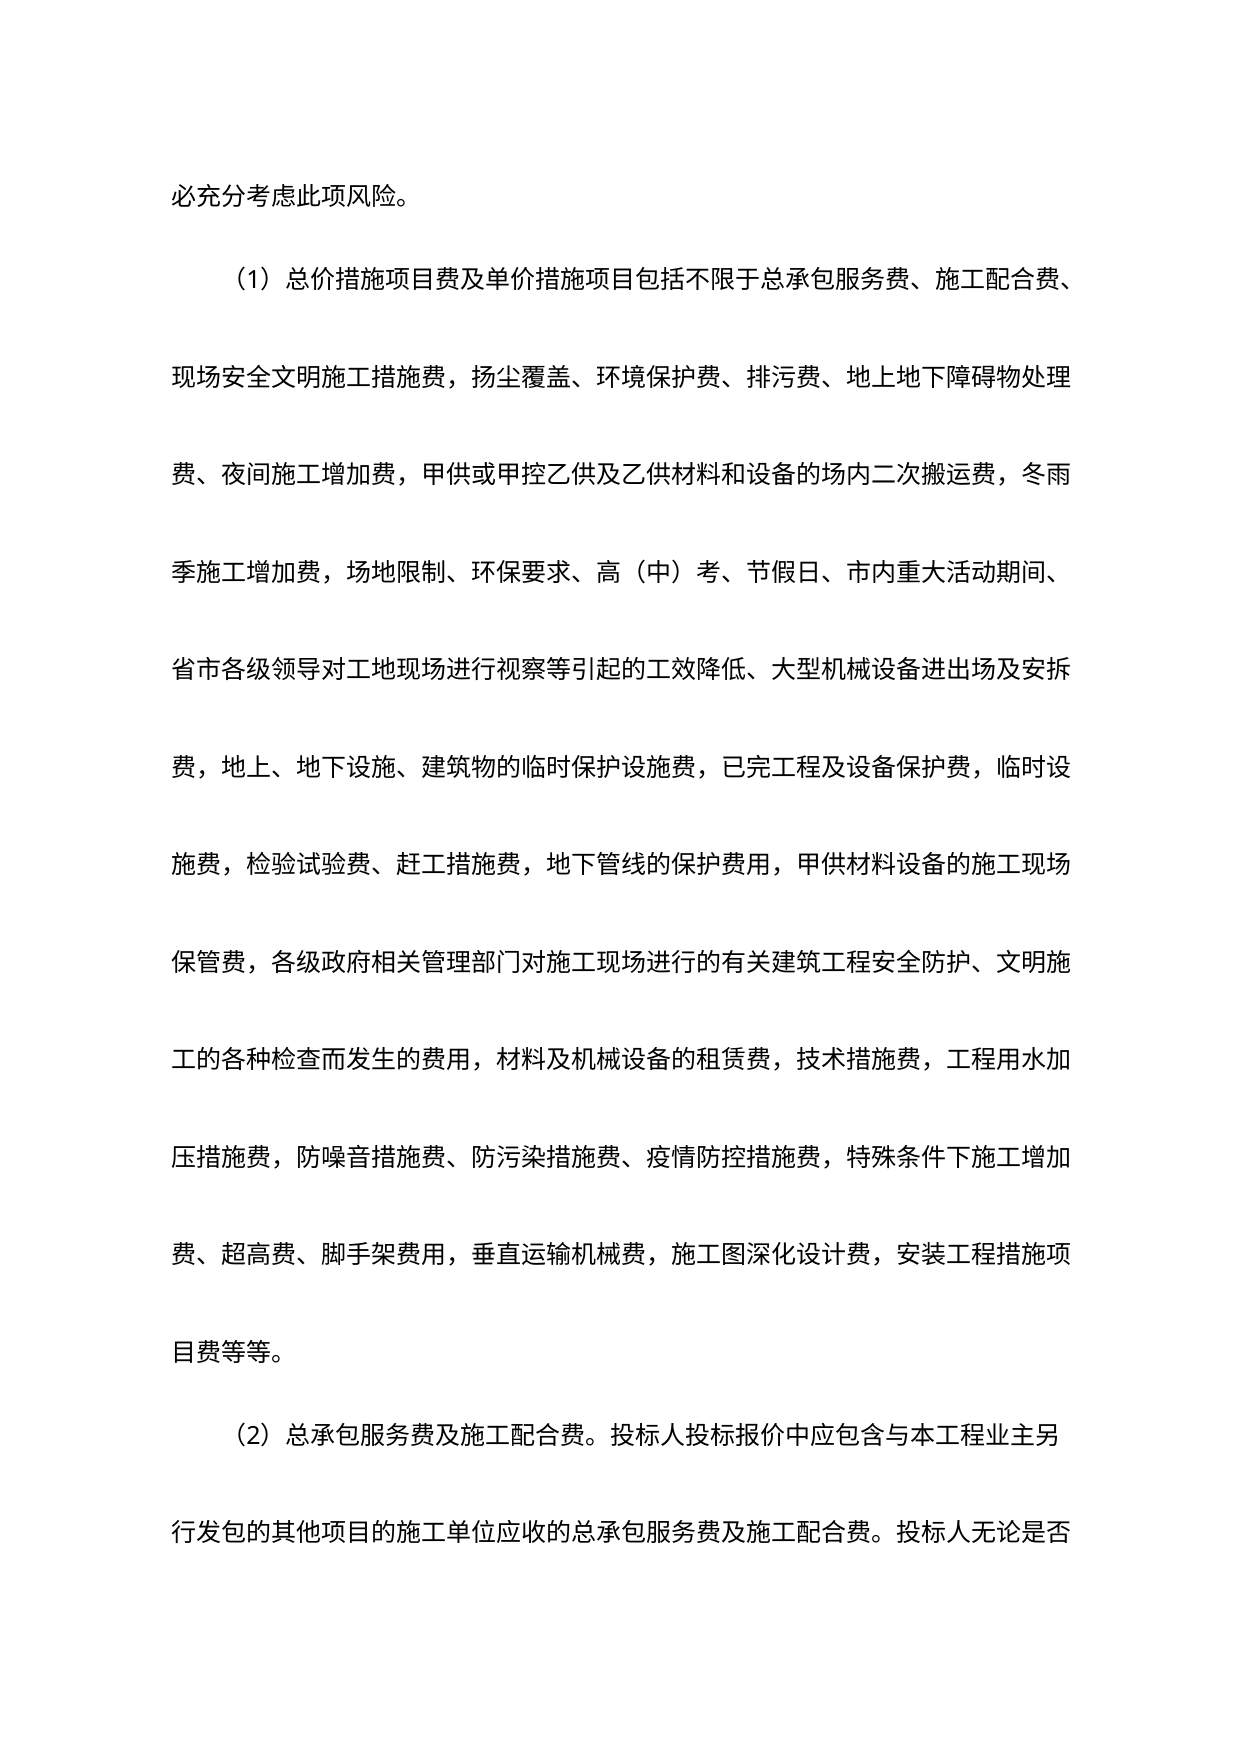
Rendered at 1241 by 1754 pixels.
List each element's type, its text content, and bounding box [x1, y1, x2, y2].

text （1）总价措施项目费及单价措施项目包括不限于总承包服务费、施工配合费、现场安全文明施工措施费，扬尘覆盖、环境保护费、排污费、地上地下障碍物处理费、夜间施工增加费，甲供或甲控乙供及乙供材料和设备的场内二次搬运费，冬雨季施工增加费，场地限制、环保要求、高（中）考、节假日、市内重大活动期间、省市各级领导对工地现场进行视察等引起的工效降低、大型机械设备进出场及安拆费，地上、地下设施、建筑物的临时保护设施费，已完工程及设备保护费，临时设施费，检验试验费、赶工措施费，地下管线的保护费用，甲供材料设备的施工现场保管费，各级政府相关管理部门对施工现场进行的有关建筑工程安全防护、文明施工的各种检查而发生的费用，材料及机械设备的租赁费，技术措施费，工程用水加压措施费，防噪音措施费、防污染措施费、疫情防控措施费，特殊条件下施工增加费、超高费、脚手架费用，垂直运输机械费，施工图深化设计费，安装工程措施项目费等等。 [171, 245, 1075, 1383]
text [171, 162, 1075, 227]
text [171, 1401, 1075, 1563]
